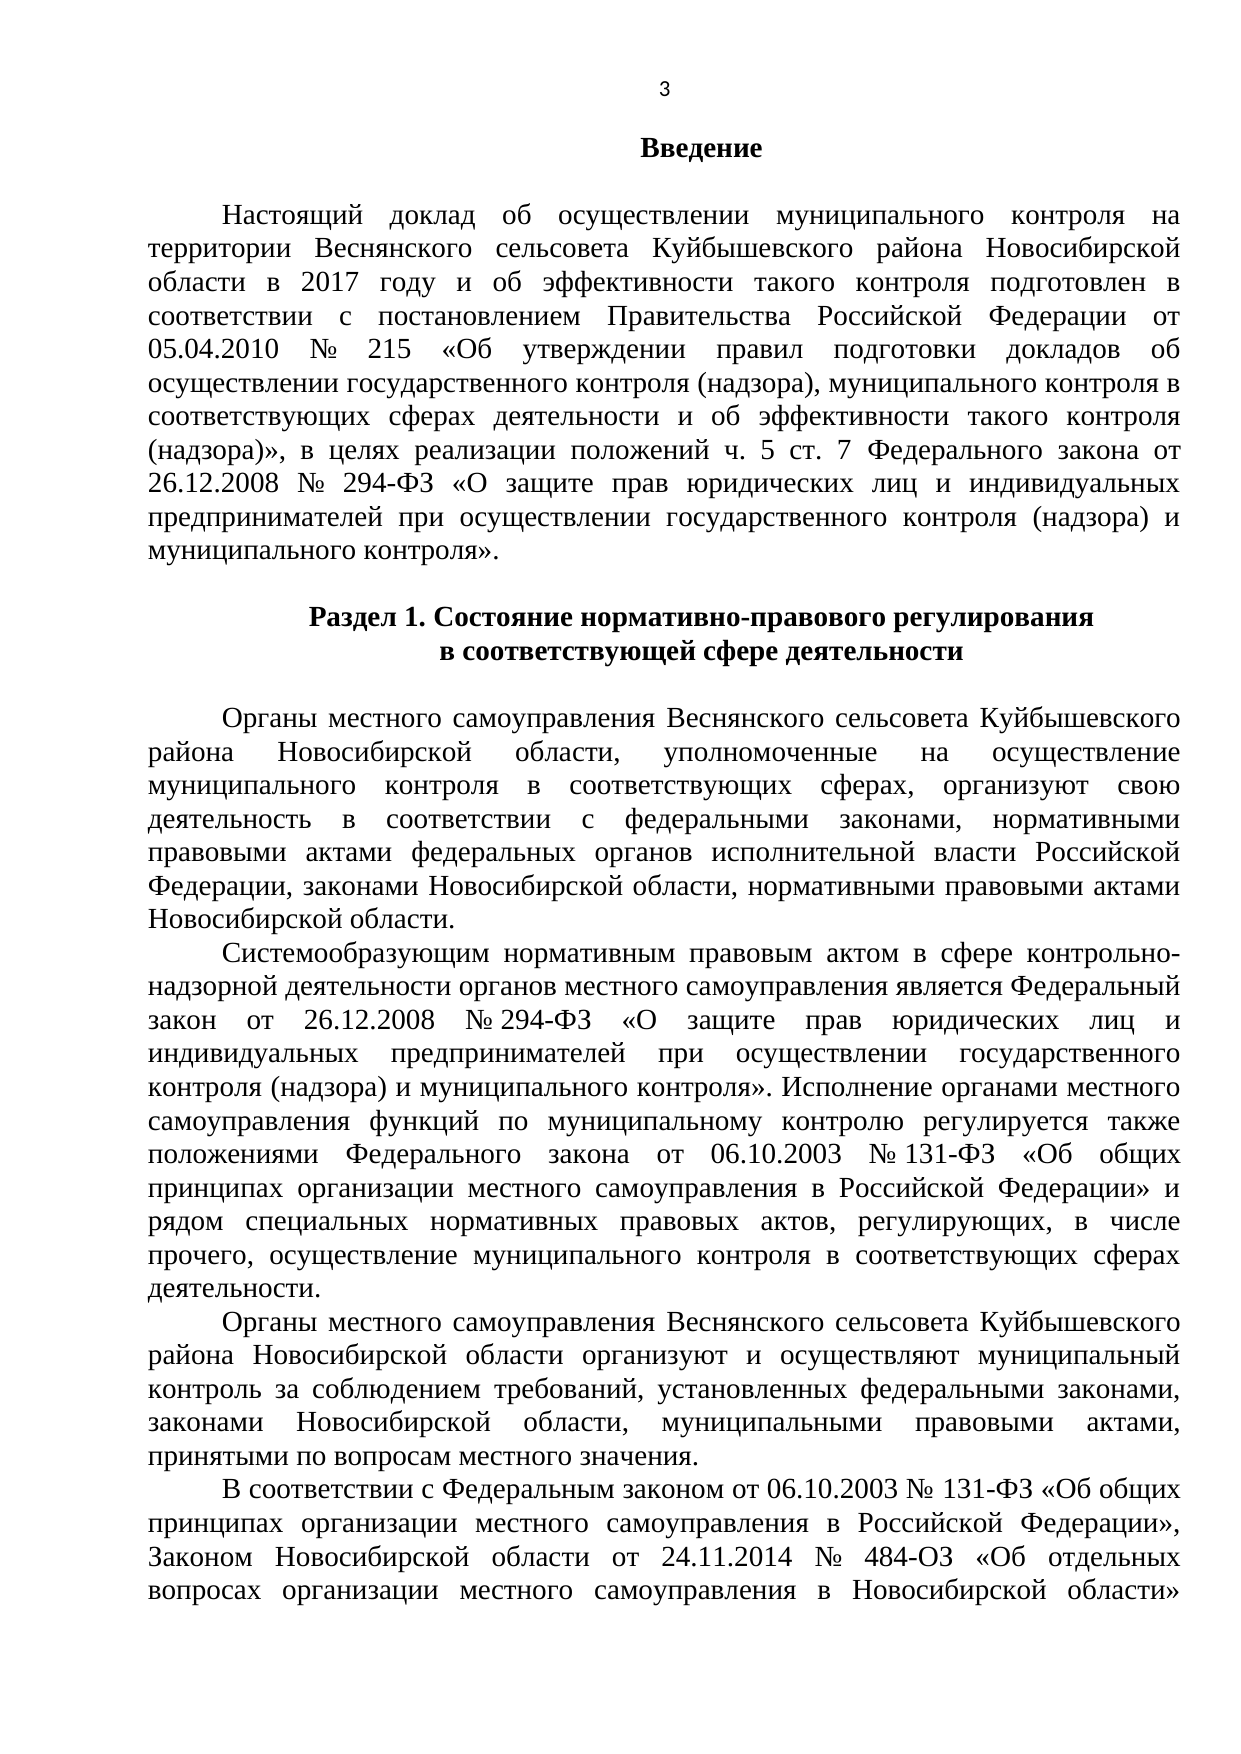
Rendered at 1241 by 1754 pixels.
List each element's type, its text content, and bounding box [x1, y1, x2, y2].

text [148, 1472, 1181, 1606]
text Системообразующим нормативным правовым актом в сфере контрольно-надзорной деятельности органов местного самоуправления является Федеральный закон от 26.12.2008 № 294-ФЗ «О защите прав юридических лиц и индивидуальных предпринимателей при осуществлении государственного контроля (надзора) и муниципального контроля». Исполнение органами местного самоуправления функций по муниципальному контролю регулируется также положениями Федерального закона от 06.10.2003 № 131-ФЗ «Об общих принципах организации местного самоуправления в Российской Федерации» и рядом специальных нормативных правовых актов, регулирующих, в числе прочего, осуществление муниципального контроля в соответствующих сферах деятельности. [148, 935, 1181, 1304]
text Органы местного самоуправления Веснянского сельсовета Куйбышевского района Новосибирской области, уполномоченные на осуществление муниципального контроля в соответствующих сферах, организуют свою деятельность в соответствии с федеральными законами, нормативными правовыми актами федеральных органов исполнительной власти Российской Федерации, законами Новосибирской области, нормативными правовыми актами Новосибирской области. [148, 700, 1181, 935]
text Органы местного самоуправления Веснянского сельсовета Куйбышевского района Новосибирской области организуют и осуществляют муниципальный контроль за соблюдением требований, установленных федеральными законами, законами Новосибирской области, муниципальными правовыми актами, принятыми по вопросам местного значения. [148, 1304, 1181, 1472]
text в соответствующей сфере деятельности [148, 633, 1181, 667]
text Раздел 1. Состояние нормативно-правового регулирования [148, 599, 1181, 633]
text Настоящий доклад об осуществлении муниципального контроля на территории Веснянского сельсовета Куйбышевского района Новосибирской области в 2017 году и об эффективности такого контроля подготовлен в соответствии с постановлением Правительства Российской Федерации от 05.04.2010 № 215 «Об утверждении правил подготовки докладов об осуществлении государственного контроля (надзора), муниципального контроля в соответствующих сферах деятельности и об эффективности такого контроля (надзора)», в целях реализации положений ч. 5 ст. 7 Федерального закона от 26.12.2008 № 294-ФЗ «О защите прав юридических лиц и индивидуальных предпринимателей при осуществлении государственного контроля (надзора) и муниципального контроля». [148, 197, 1181, 566]
text Введение [148, 130, 1181, 163]
